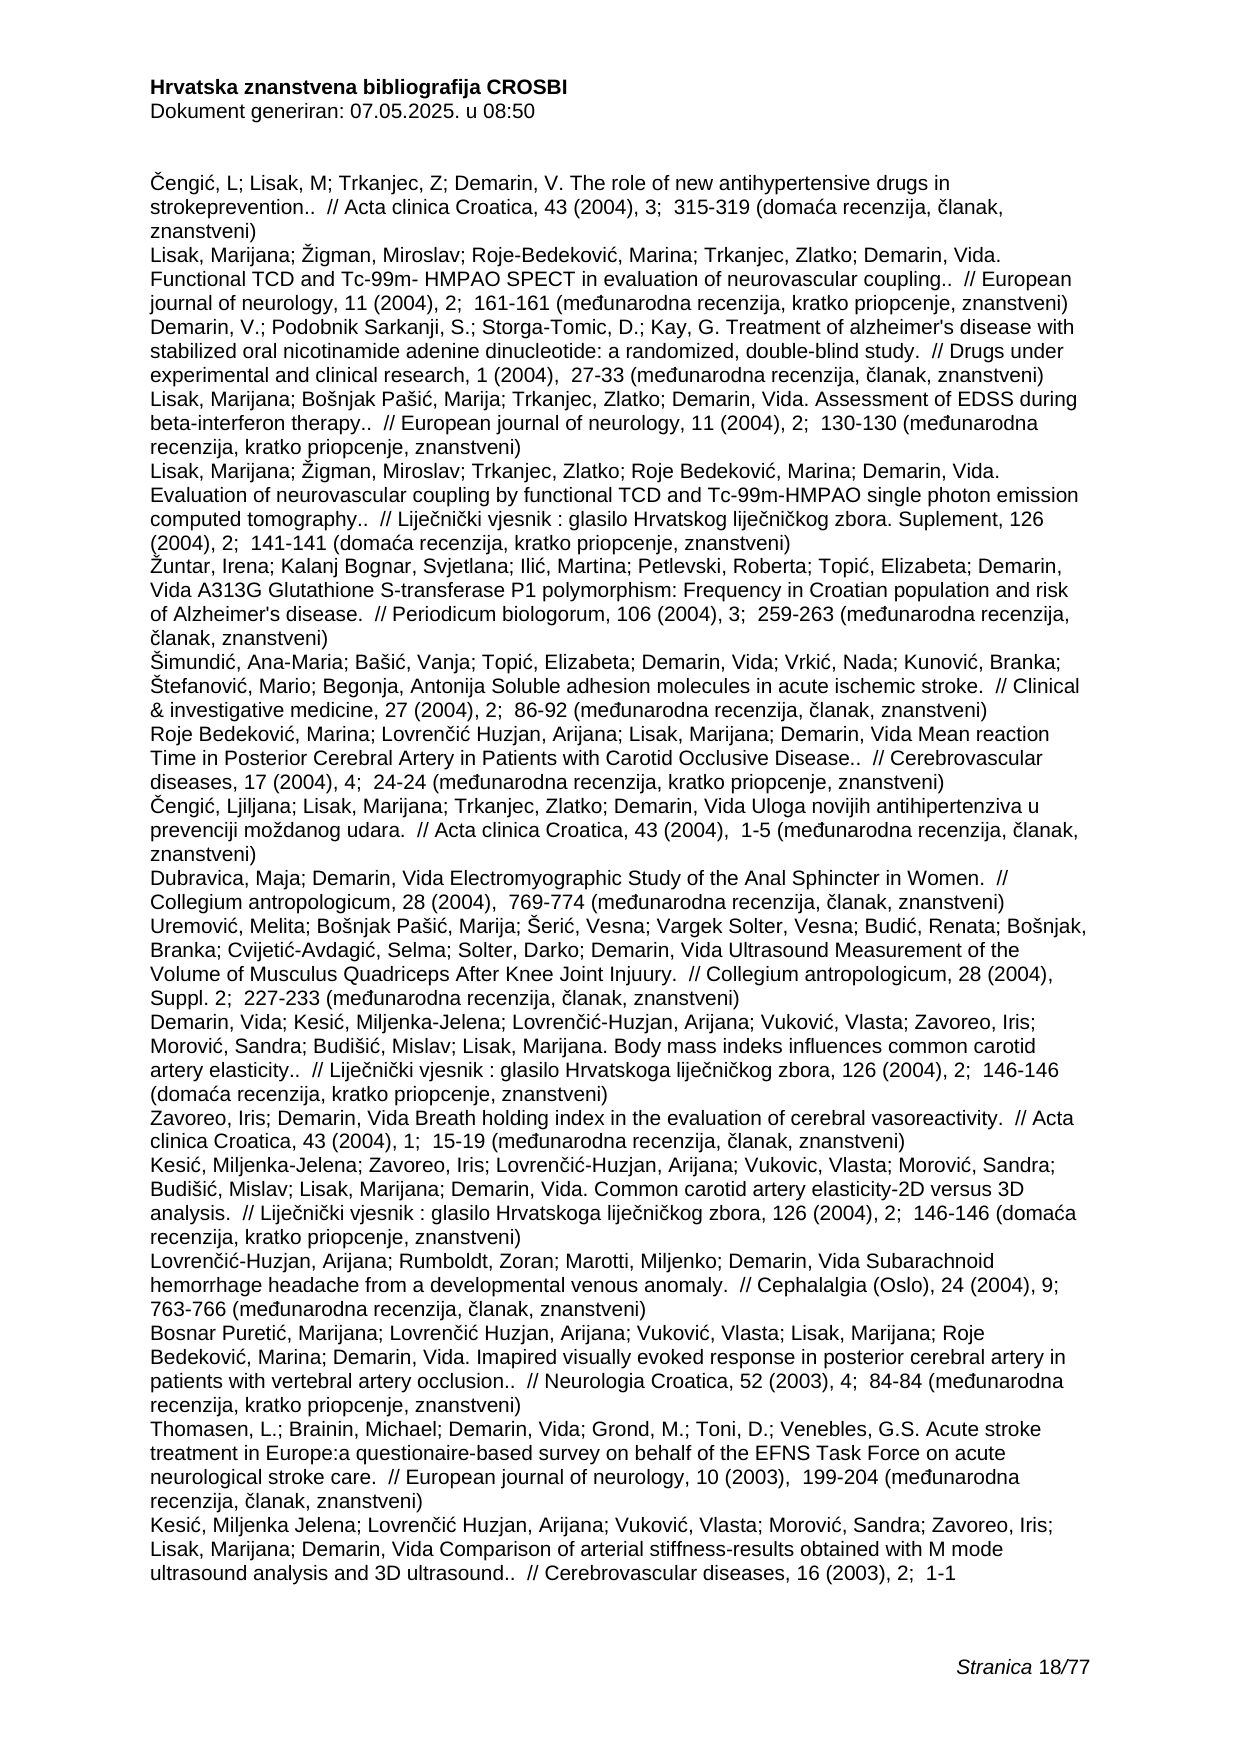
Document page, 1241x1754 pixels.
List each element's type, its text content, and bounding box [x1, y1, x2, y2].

text Uremović, Melita; Bošnjak Pašić, Marija; Šerić, Vesna; Vargek Solter, Vesna; Budić, Renata; Bošnjak, Branka; Cvijetić-Avdagić, Selma; Solter, Darko; Demarin, Vida [150, 914, 1090, 1009]
text Zavoreo, Iris; Demarin, Vida [150, 1105, 1090, 1153]
text Kesić, Miljenka-Jelena; Zavoreo, Iris; Lovrenčić-Huzjan, Arijana; Vukovic, Vlasta; Morović, Sandra; Budišić, Mislav; Lisak, Marijana; Demarin, Vida. [150, 1153, 1090, 1249]
text Žuntar, Irena; Kalanj Bognar, Svjetlana; Ilić, Martina; Petlevski, Roberta; Topić, Elizabeta; Demarin, Vida [150, 554, 1090, 650]
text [150, 1513, 1090, 1584]
text Lisak, Marijana; Žigman, Miroslav; Trkanjec, Zlatko; Roje Bedeković, Marina; Demarin, Vida. [150, 458, 1090, 554]
text Bosnar Puretić, Marijana; Lovrenčić Huzjan, Arijana; Vuković, Vlasta; Lisak, Marijana; Roje Bedeković, Marina; Demarin, Vida. [150, 1321, 1090, 1417]
text Čengić, Ljiljana; Lisak, Marijana; Trkanjec, Zlatko; Demarin, Vida [150, 794, 1090, 866]
text Thomasen, L.; Brainin, Michael; Demarin, Vida; Grond, M.; Toni, D.; Venebles, G.S. [150, 1417, 1090, 1513]
text Šimundić, Ana-Maria; Bašić, Vanja; Topić, Elizabeta; Demarin, Vida; Vrkić, Nada; Kunović, Branka; Štefanović, Mario; Begonja, Antonija [150, 650, 1090, 722]
text Čengić, L; Lisak, M; Trkanjec, Z; Demarin, V. [150, 171, 1090, 243]
text Lisak, Marijana; Žigman, Miroslav; Roje-Bedeković, Marina; Trkanjec, Zlatko; Demarin, Vida. [150, 243, 1090, 315]
text Dubravica, Maja; Demarin, Vida [150, 866, 1090, 914]
text Roje Bedeković, Marina; Lovrenčić Huzjan, Arijana; Lisak, Marijana; Demarin, Vida [150, 722, 1090, 794]
text Lovrenčić-Huzjan, Arijana; Rumboldt, Zoran; Marotti, Miljenko; Demarin, Vida [150, 1249, 1090, 1321]
text Demarin, Vida; Kesić, Miljenka-Jelena; Lovrenčić-Huzjan, Arijana; Vuković, Vlasta; Zavoreo, Iris; Morović, Sandra; Budišić, Mislav; Lisak, Marijana. [150, 1009, 1090, 1105]
text Lisak, Marijana; Bošnjak Pašić, Marija; Trkanjec, Zlatko; Demarin, Vida. [150, 387, 1090, 458]
text Demarin, V.; Podobnik Sarkanji, S.; Storga-Tomic, D.; Kay, G. [150, 315, 1090, 387]
